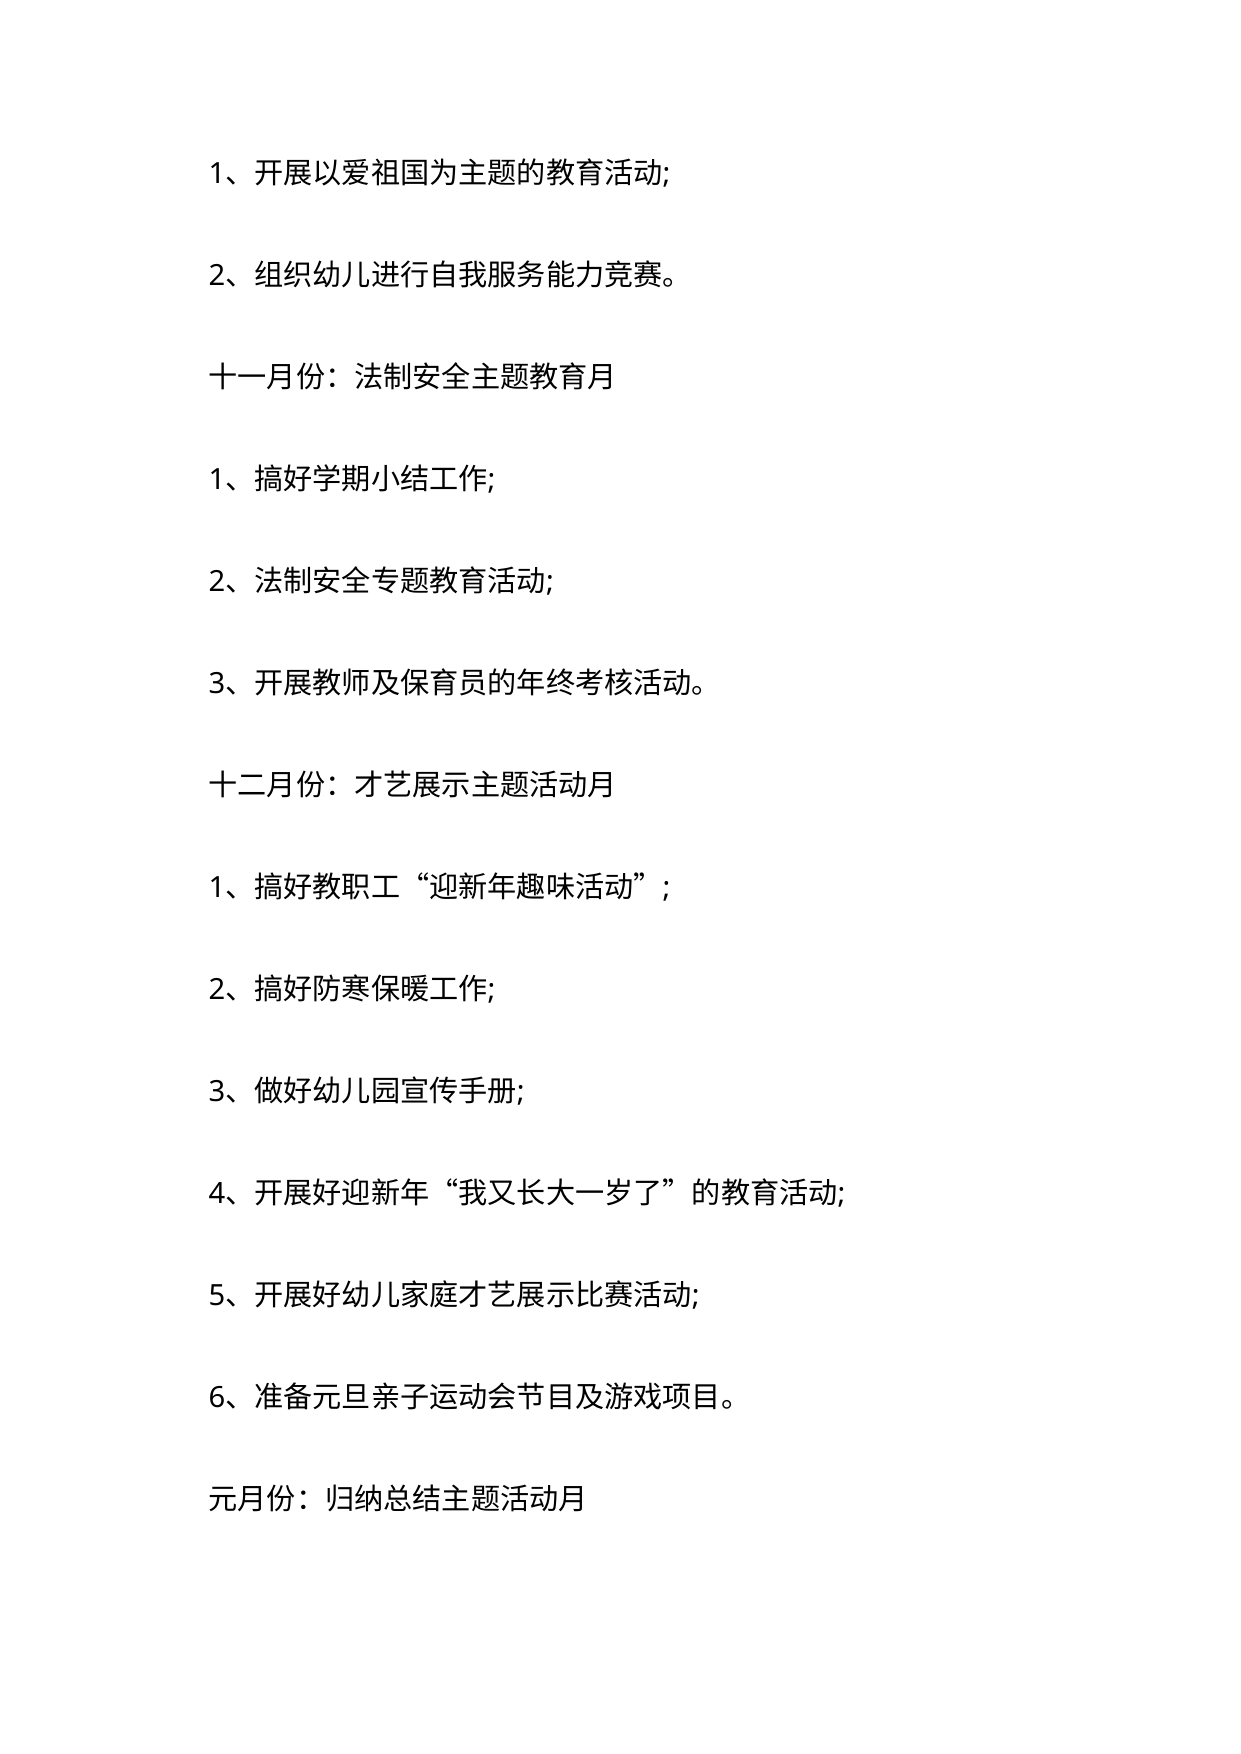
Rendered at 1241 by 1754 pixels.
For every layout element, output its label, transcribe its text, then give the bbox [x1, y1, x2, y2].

text 4、开展好迎新年“我又长大一岁了”的教育活动; [150, 1169, 1090, 1212]
text 1、搞好教职工“迎新年趣味活动”; [150, 863, 1090, 906]
text 十一月份：法制安全主题教育月 [150, 354, 1090, 396]
text 3、做好幼儿园宣传手册; [150, 1067, 1090, 1110]
text 3、开展教师及保育员的年终考核活动。 [150, 660, 1090, 702]
text 1、搞好学期小结工作; [150, 456, 1090, 498]
text 2、法制安全专题教育活动; [150, 558, 1090, 600]
text 5、开展好幼儿家庭才艺展示比赛活动; [150, 1271, 1090, 1314]
text 6、准备元旦亲子运动会节目及游戏项目。 [150, 1373, 1090, 1416]
text 元月份：归纳总结主题活动月 [150, 1475, 1090, 1518]
text 2、搞好防寒保暖工作; [150, 965, 1090, 1008]
text 1、开展以爱祖国为主题的教育活动; [150, 150, 1090, 192]
text 十二月份：才艺展示主题活动月 [150, 762, 1090, 804]
text 2、组织幼儿进行自我服务能力竞赛。 [150, 252, 1090, 294]
